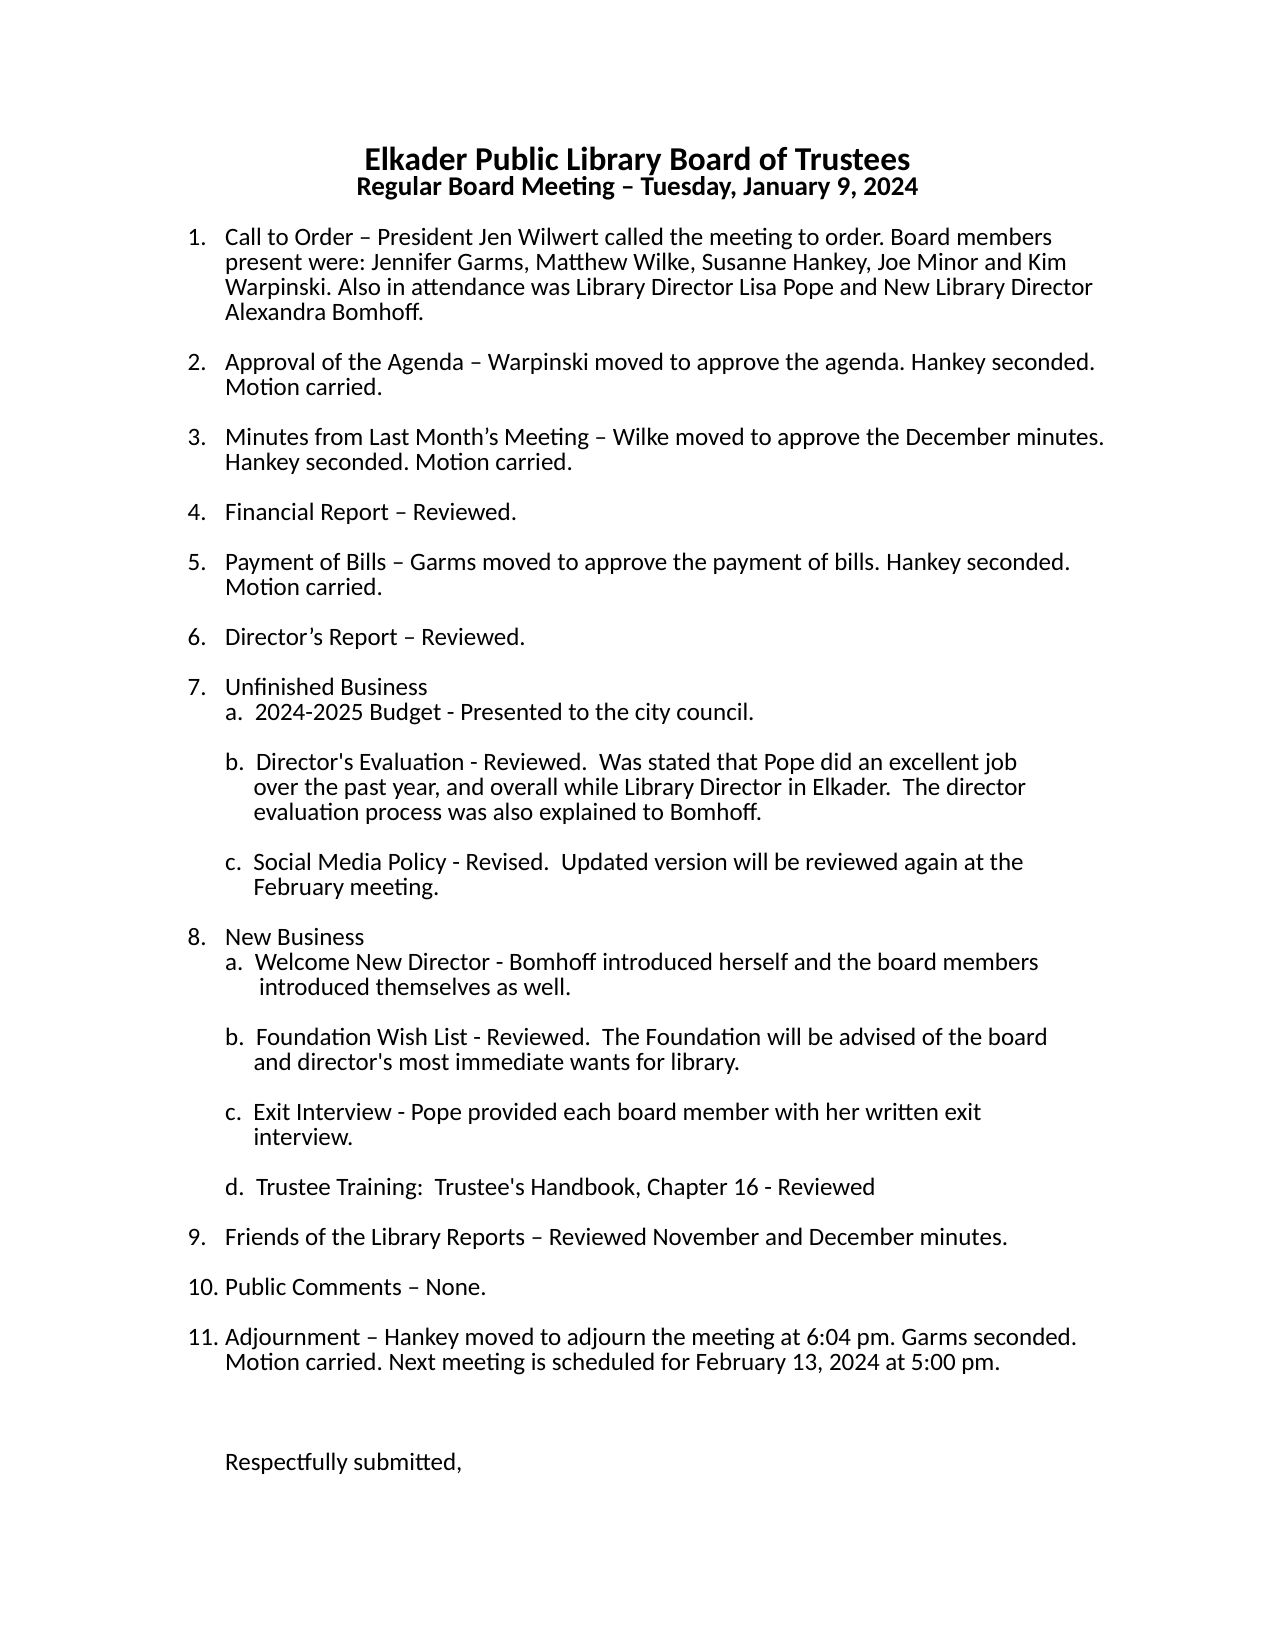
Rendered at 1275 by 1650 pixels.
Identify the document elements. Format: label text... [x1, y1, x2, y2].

list Call to Order – President Jen Wilwert called the meeting to order. Board members present were: Jennifer Garms, Matthew Wilke, Susanne Hankey, Joe Minor and Kim Warpinski. Also in attendance was Library Director Lisa Pope and New Library Director Alexandra Bomhoff. [187, 225, 1125, 325]
list Adjournment – Hankey moved to adjourn the meeting at 6:04 pm. Garms seconded. Motion carried. Next meeting is scheduled for February 13, 2024 at 5:00 pm. [187, 1325, 1125, 1375]
list New Business a. Welcome New Director - Bomhoff introduced herself and the board members introduced themselves as well. b. Foundation Wish List - Reviewed. The Foundation will be advised of the board and director's most immediate wants for library. c. Exit Interview - Pope provided each board member with her written exit interview. d. Trustee Training: Trustee's Handbook, Chapter 16 - Reviewed [187, 925, 1125, 1200]
text Respectfully submitted, [225, 1450, 1125, 1475]
list Minutes from Last Month’s Meeting – Wilke moved to approve the December minutes. Hankey seconded. Motion carried. [187, 425, 1125, 475]
list Unfinished Business a. 2024-2025 Budget - Presented to the city council. b. Director's Evaluation - Reviewed. Was stated that Pope did an excellent job over the past year, and overall while Library Director in Elkader. The director evaluation process was also explained to Bomhoff. c. Social Media Policy - Revised. Updated version will be reviewed again at the February meeting. [187, 675, 1125, 900]
list Director’s Report – Reviewed. [187, 625, 1125, 650]
list Friends of the Library Reports – Reviewed November and December minutes. [187, 1225, 1125, 1250]
text Regular Board Meeting – Tuesday, January 9, 2024 [150, 175, 1125, 200]
list Financial Report – Reviewed. [187, 500, 1125, 525]
text Elkader Public Library Board of Trustees [150, 150, 1125, 175]
list Public Comments – None. [187, 1275, 1125, 1300]
list Approval of the Agenda – Warpinski moved to approve the agenda. Hankey seconded. Motion carried. [187, 350, 1125, 400]
list Payment of Bills – Garms moved to approve the payment of bills. Hankey seconded. Motion carried. [187, 550, 1125, 600]
